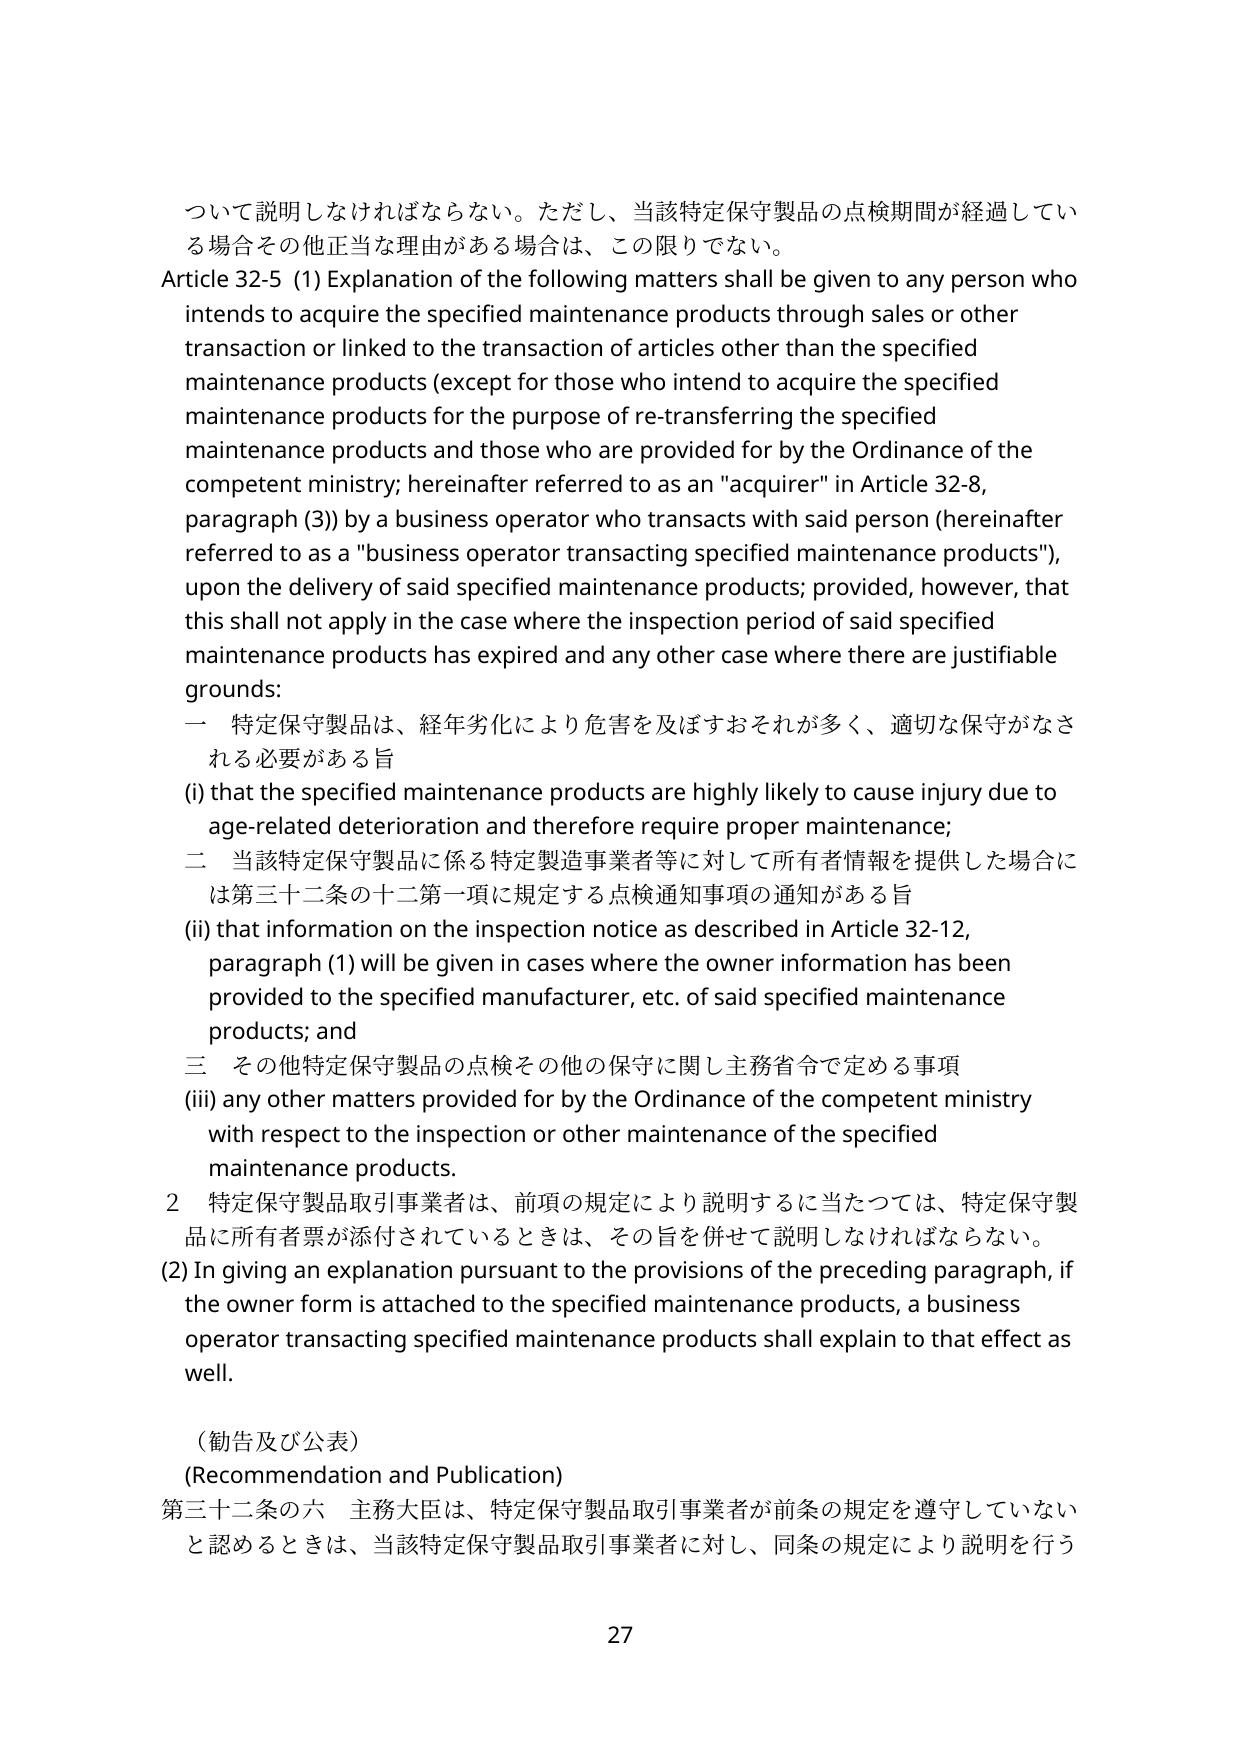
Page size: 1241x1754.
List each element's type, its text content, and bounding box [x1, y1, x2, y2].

text 一 特定保守製品は、経年劣化により危害を及ぼすおそれが多く、適切な保守がなされる必要がある旨 [184, 706, 1079, 774]
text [161, 1492, 1079, 1560]
text ２ 特定保守製品取引事業者は、前項の規定により説明するに当たつては、特定保守製品に所有者票が添付されているときは、その旨を併せて説明しなければならない。 [161, 1184, 1079, 1253]
text 三 その他特定保守製品の点検その他の保守に関し主務省令で定める事項 [184, 1048, 1079, 1082]
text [161, 194, 1079, 262]
text (i) that the specified maintenance products are highly likely to cause injury due to age-related deterioration and therefore require proper maintenance; [184, 774, 1079, 843]
text 二 当該特定保守製品に係る特定製造事業者等に対して所有者情報を提供した場合には第三十二条の十二第一項に規定する点検通知事項の通知がある旨 [184, 843, 1079, 911]
text Article 32-5 (1) Explanation of the following matters shall be given to any person who intends to acquire the specified maintenance products through sales or other transaction or linked to the transaction of articles other than the specified maintenance products (except for those who intend to acquire the specified maintenance products for the purpose of re-transferring the specified maintenance products and those who are provided for by the Ordinance of the competent ministry; hereinafter referred to as an "acquirer" in Article 32-8, paragraph (3)) by a business operator who transacts with said person (hereinafter referred to as a "business operator transacting specified maintenance products"), upon the delivery of said specified maintenance products; provided, however, that this shall not apply in the case where the inspection period of said specified maintenance products has expired and any other case where there are justifiable grounds: [161, 262, 1079, 706]
text (iii) any other matters provided for by the Ordinance of the competent ministry with respect to the inspection or other maintenance of the specified maintenance products. [184, 1082, 1079, 1184]
text (ii) that information on the inspection notice as described in Article 32-12, paragraph (1) will be given in cases where the owner information has been provided to the specified manufacturer, etc. of said specified maintenance products; and [184, 911, 1079, 1048]
text （勧告及び公表） [184, 1424, 1079, 1458]
text (Recommendation and Publication) [184, 1458, 1079, 1492]
text (2) In giving an explanation pursuant to the provisions of the preceding paragraph, if the owner form is attached to the specified maintenance products, a business operator transacting specified maintenance products shall explain to that effect as well. [161, 1253, 1079, 1389]
